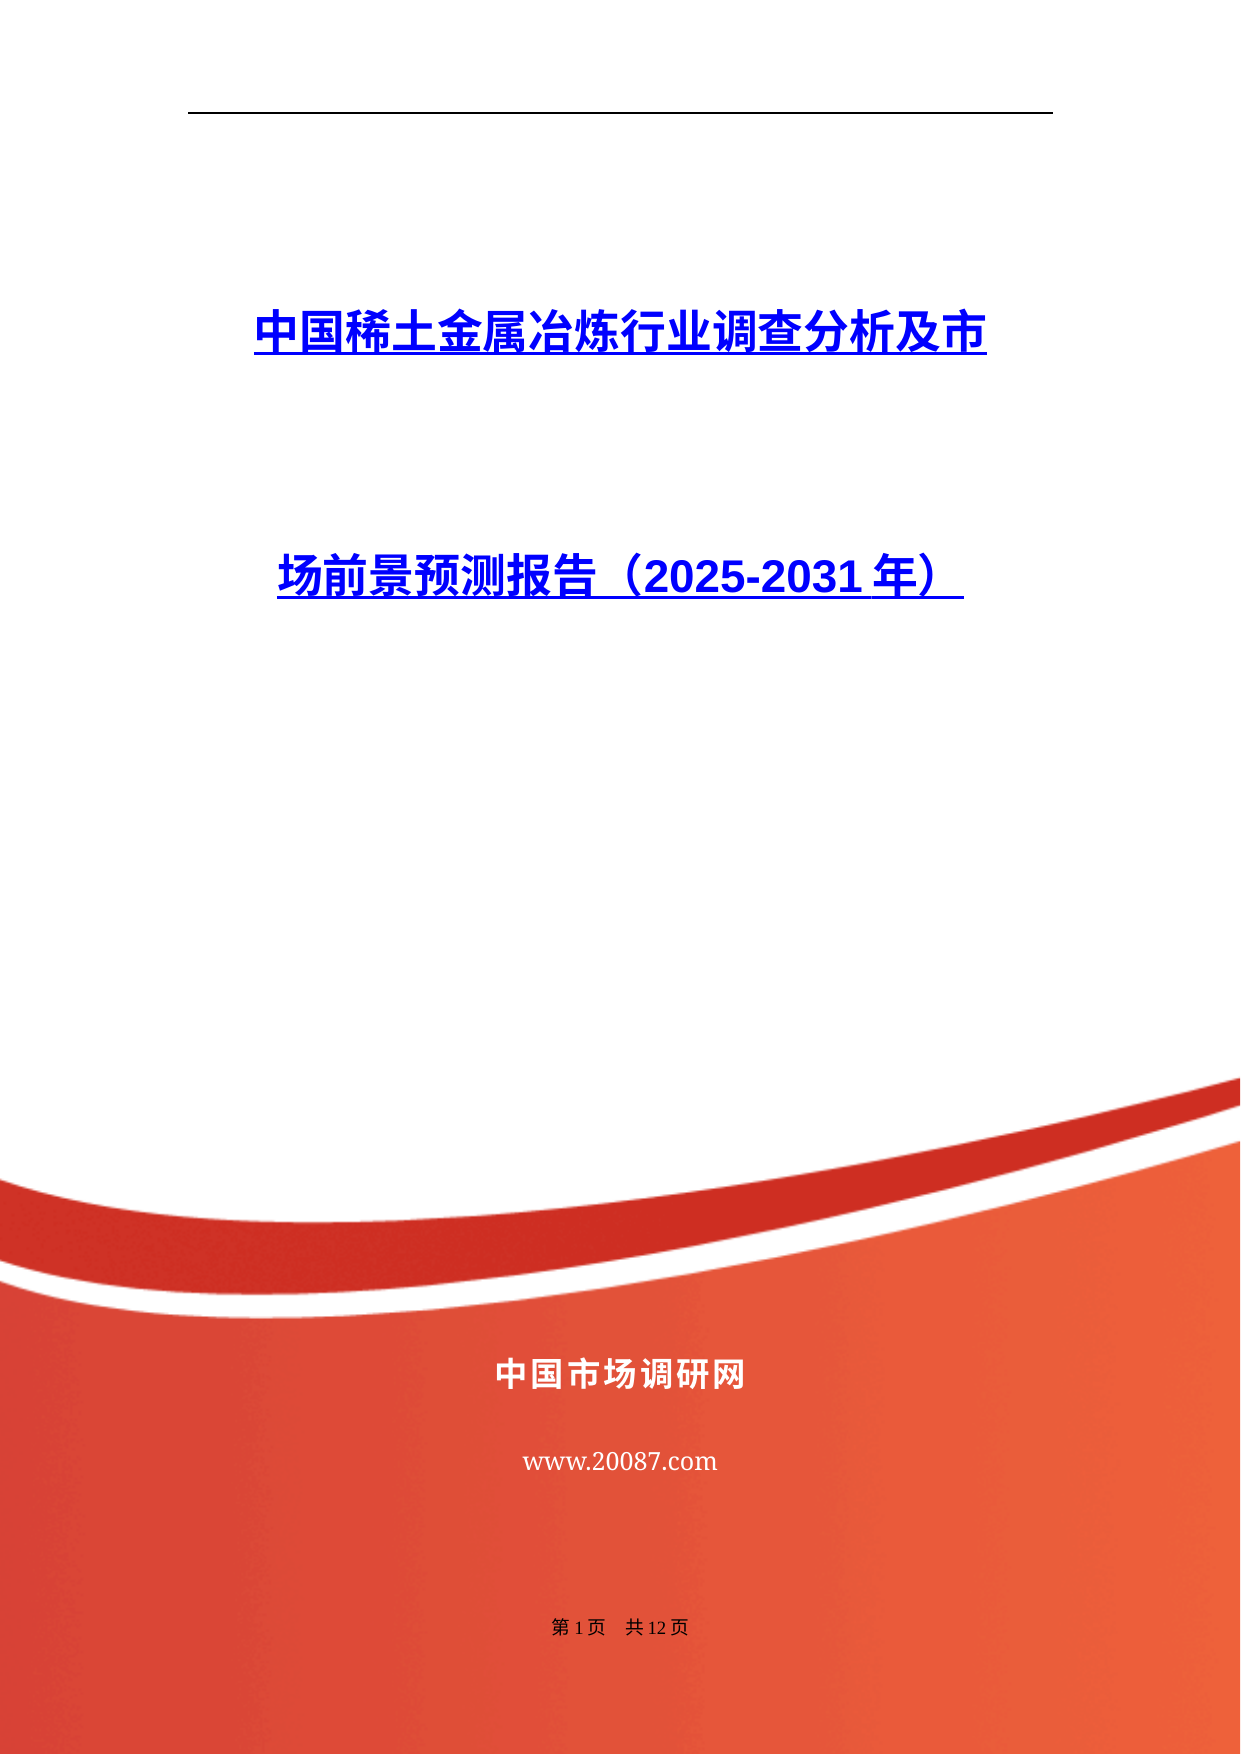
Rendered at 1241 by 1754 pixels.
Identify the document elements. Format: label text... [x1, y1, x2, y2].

text www.20087.com [187, 1428, 1053, 1493]
picture [0, 1006, 1241, 1754]
subtitle 中国市场调研网 [187, 1339, 1053, 1404]
table_header 中国稀土金属冶炼行业调查分析及市场前景预测报告（2025-2031年） [188, 207, 1053, 773]
